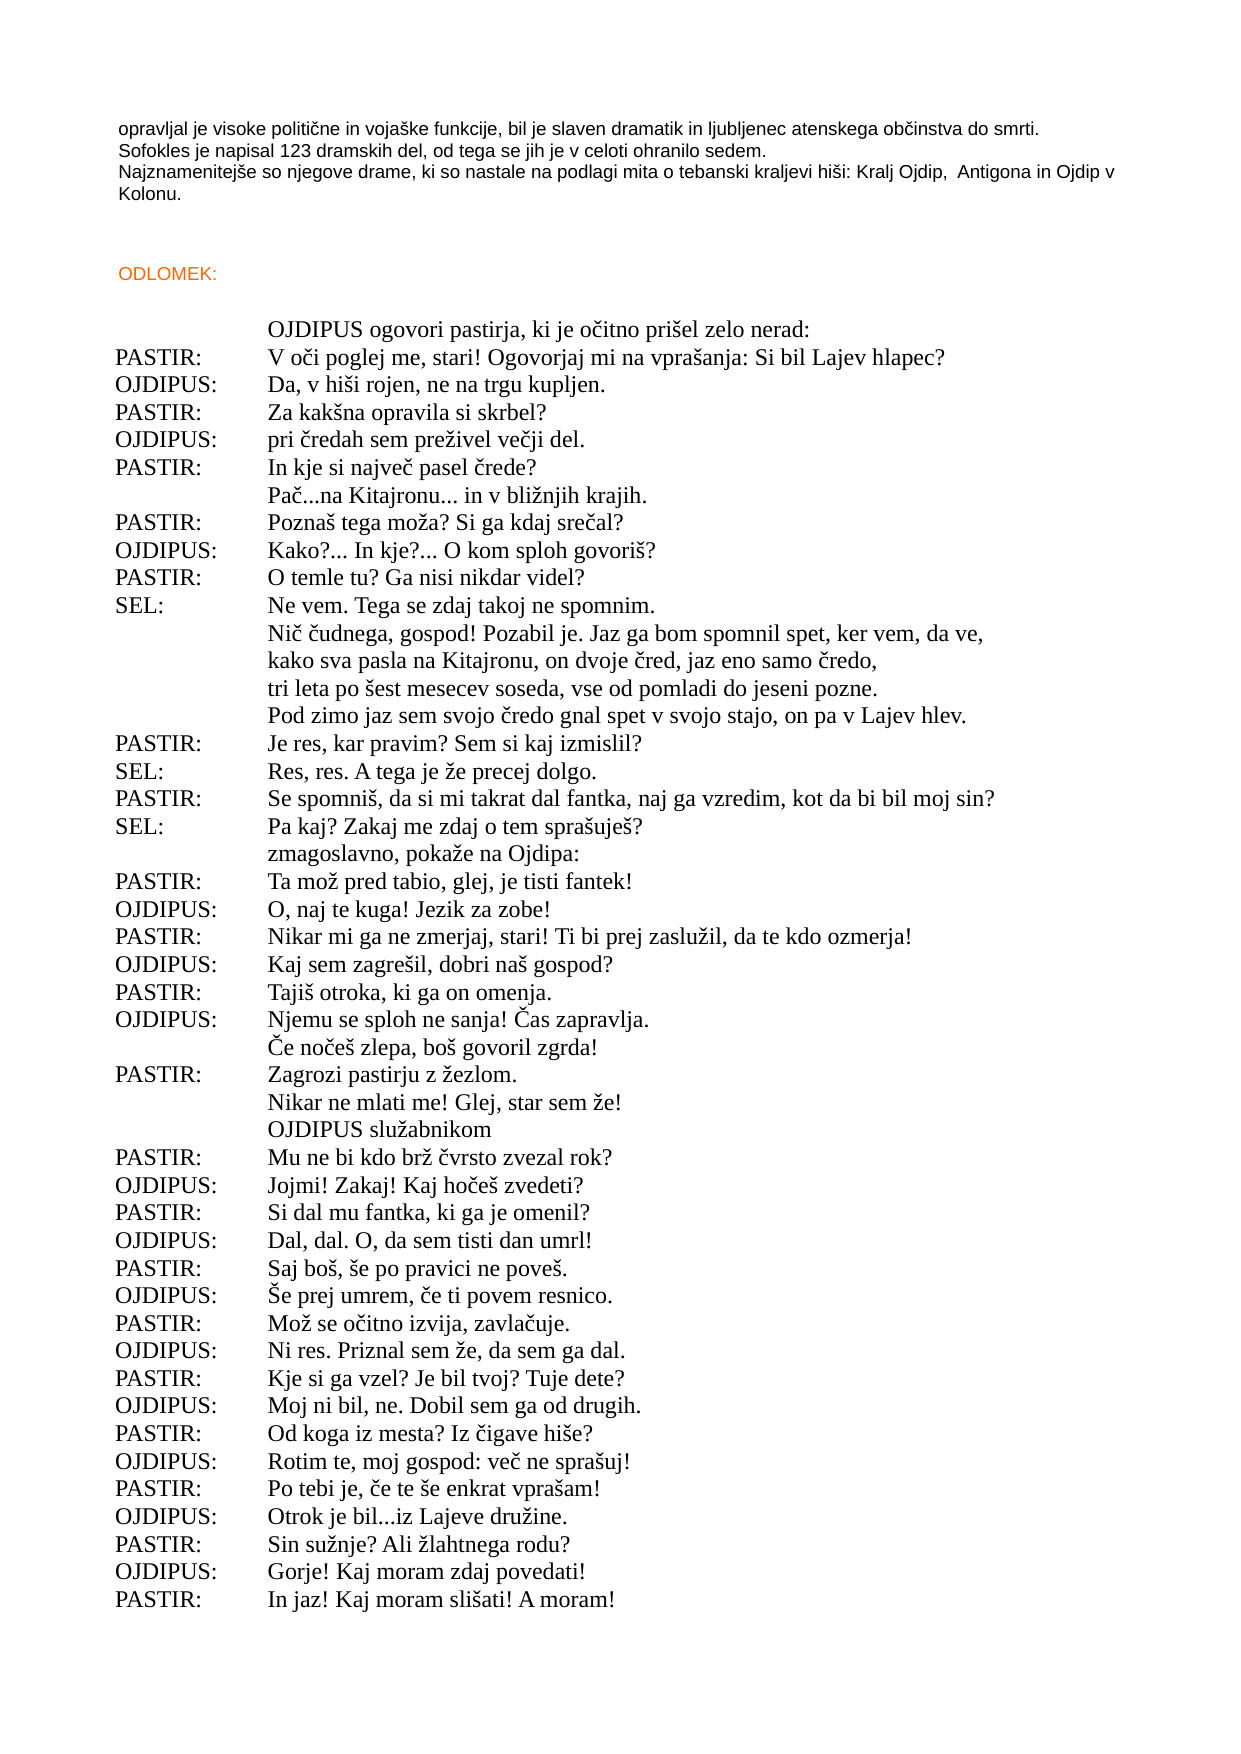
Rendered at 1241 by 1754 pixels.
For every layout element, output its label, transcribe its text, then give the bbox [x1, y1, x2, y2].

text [118, 118, 1122, 204]
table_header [114, 314, 266, 1636]
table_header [266, 314, 1087, 1636]
text ODLOMEK: [118, 263, 1122, 284]
